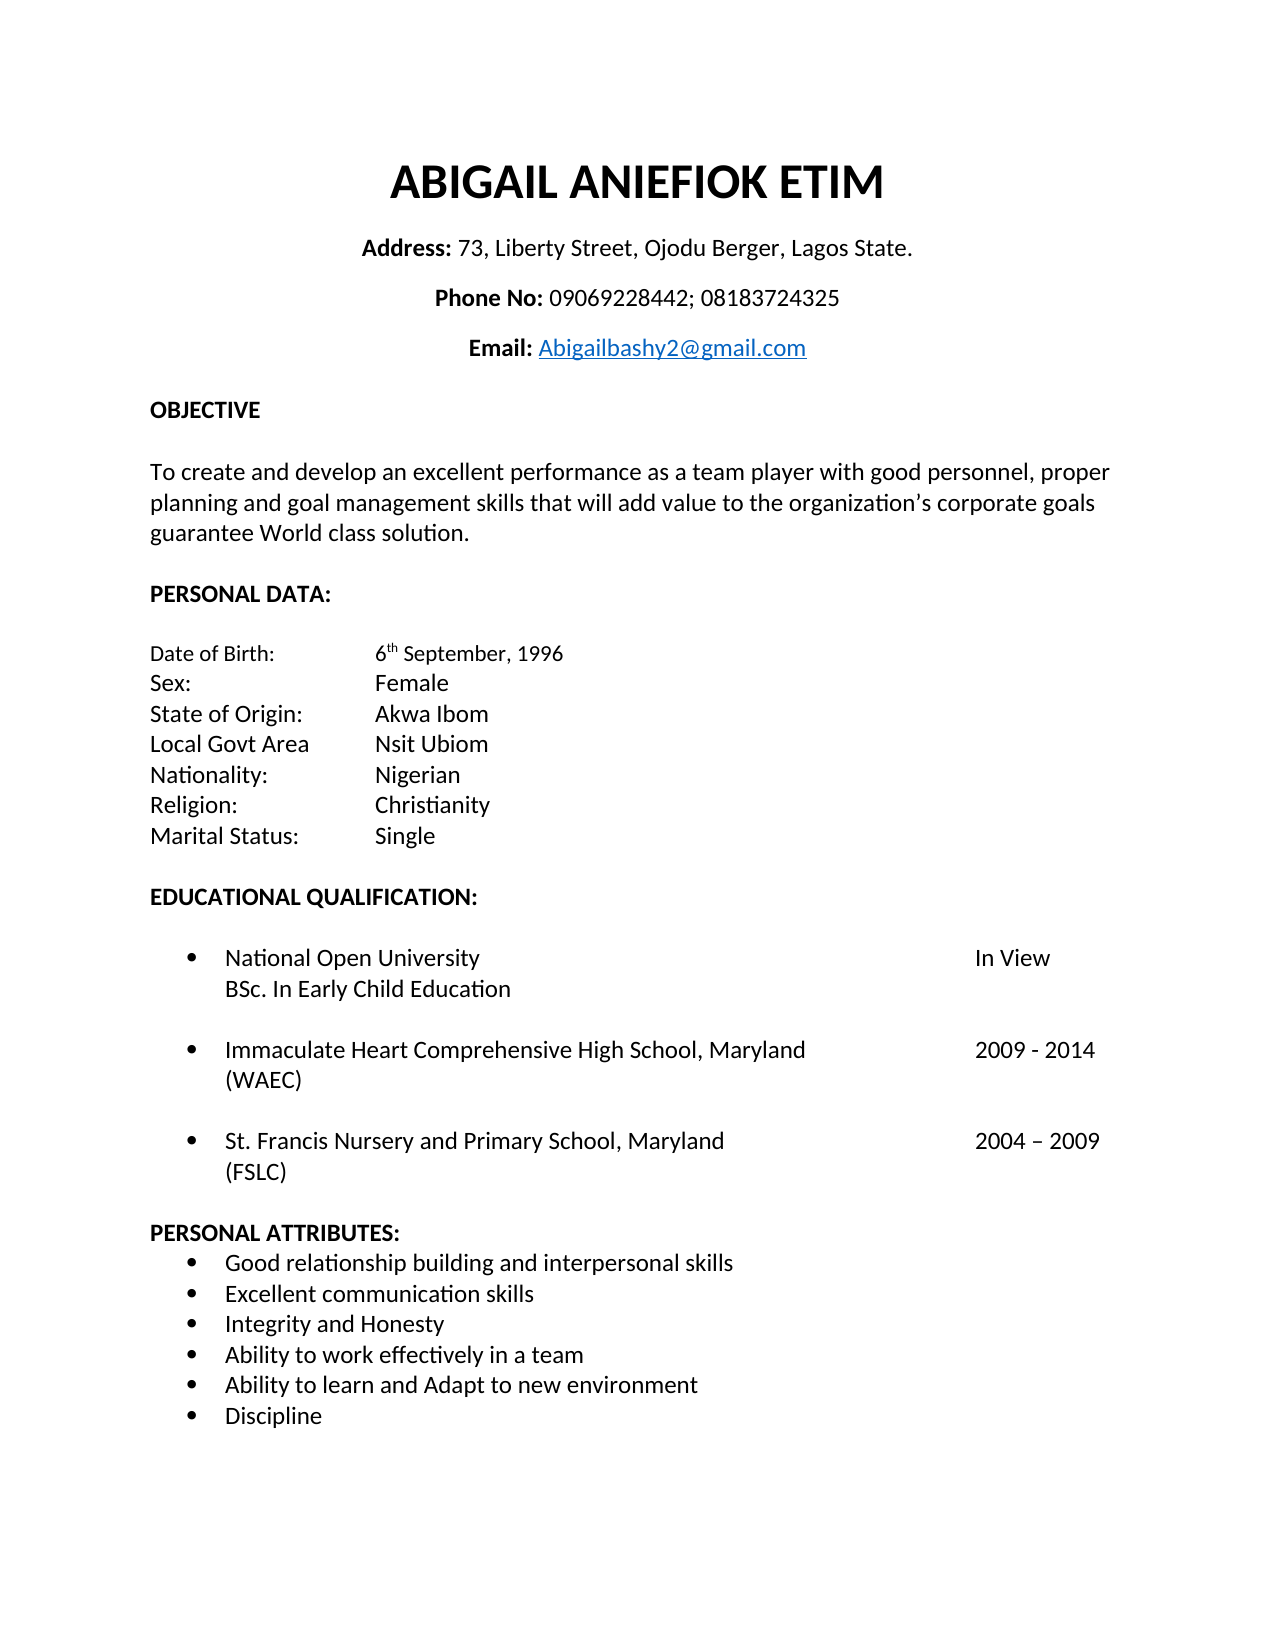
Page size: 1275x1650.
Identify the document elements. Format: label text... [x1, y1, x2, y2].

list Good relationship building and interpersonal skills [187, 1247, 1125, 1278]
text Marital Status: Single [150, 820, 1125, 851]
text BSc. In Early Child Education [225, 973, 1125, 1003]
text PERSONAL ATTRIBUTES: [150, 1217, 1125, 1247]
list Excellent communication skills [187, 1278, 1125, 1308]
text (FSLC) [225, 1156, 1125, 1186]
text (WAEC) [225, 1064, 1125, 1095]
list Integrity and Honesty [187, 1308, 1125, 1339]
list Ability to learn and Adapt to new environment [187, 1369, 1125, 1400]
text EDUCATIONAL QUALIFICATION: [150, 881, 1125, 912]
text Religion: Christianity [150, 790, 1125, 820]
text Address: 73, Liberty Street, Ojodu Berger, Lagos State. [150, 232, 1125, 263]
list National Open University In View [187, 942, 1125, 973]
list Immaculate Heart Comprehensive High School, Maryland 2009 - 2014 [187, 1034, 1125, 1064]
text Sex: Female [150, 668, 1125, 698]
list Ability to work effectively in a team [187, 1339, 1125, 1369]
text PERSONAL DATA: [150, 578, 1125, 609]
text Phone No: 09069228442; 08183724325 [150, 282, 1125, 313]
text ABIGAIL ANIEFIOK ETIM [150, 150, 1125, 211]
text State of Origin: Akwa Ibom [150, 698, 1125, 729]
text To create and develop an excellent performance as a team player with good personnel, proper planning and goal management skills that will add value to the organization’s corporate goals guarantee World class solution. [150, 456, 1125, 548]
text Date of Birth: 6th September, 1996 [150, 639, 1125, 668]
list Discipline [187, 1400, 1125, 1431]
text Nationality: Nigerian [150, 759, 1125, 790]
list St. Francis Nursery and Primary School, Maryland 2004 – 2009 [187, 1125, 1125, 1156]
text Email: Abigailbashy2@gmail.com [150, 332, 1125, 362]
text Local Govt Area Nsit Ubiom [150, 729, 1125, 759]
text OBJECTIVE [150, 394, 1125, 424]
